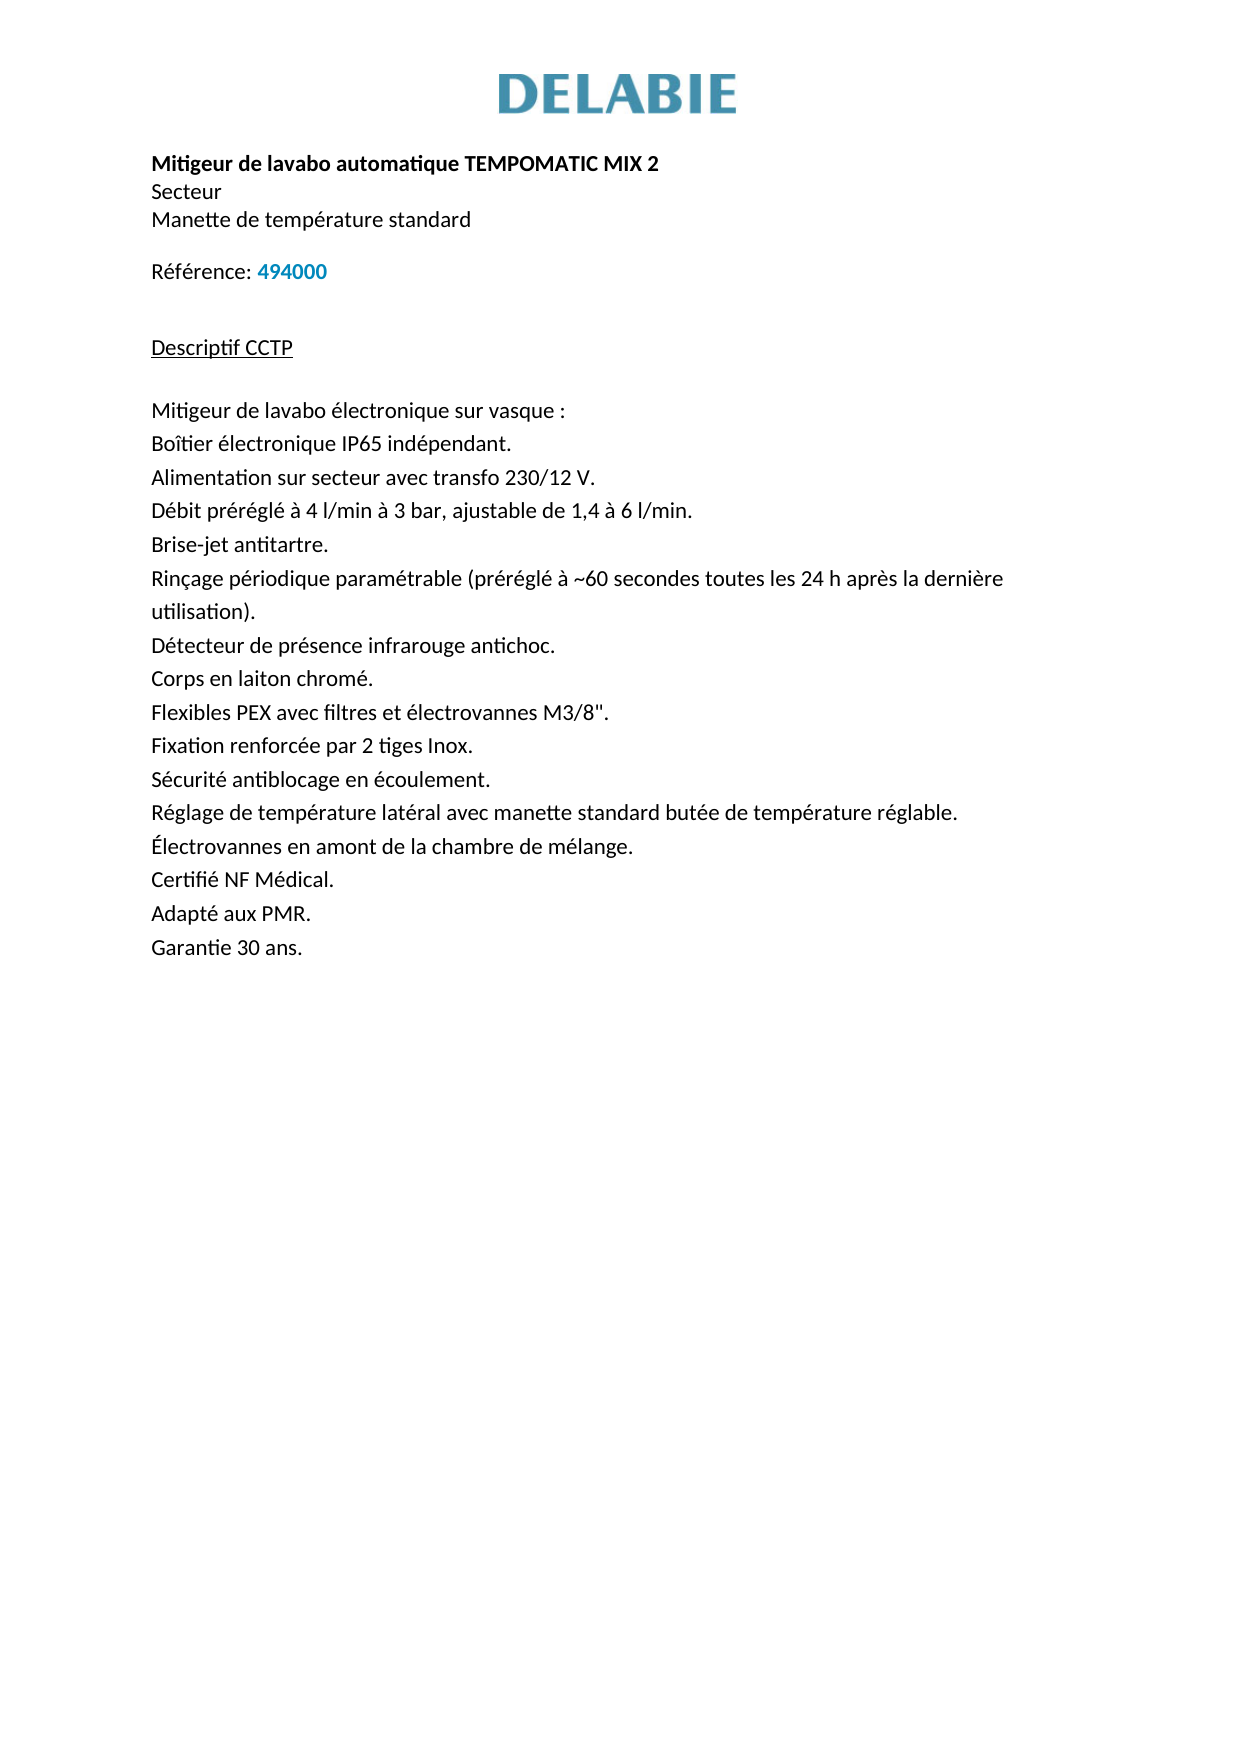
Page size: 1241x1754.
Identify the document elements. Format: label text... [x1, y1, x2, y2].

text Flexibles PEX avec filtres et électrovannes M3/8". [151, 698, 1084, 726]
text Boîtier électronique IP65 indépendant. [151, 429, 1084, 458]
text Secteur [151, 177, 1084, 205]
text Référence: 494000 [151, 257, 1084, 285]
text Sécurité antiblocage en écoulement. [151, 765, 1084, 793]
text Manette de température standard [151, 205, 1084, 233]
text Garantie 30 ans. [151, 933, 1084, 961]
text Détecteur de présence infrarouge antichoc. [151, 631, 1084, 659]
picture [497, 74, 738, 114]
text Mitigeur de lavabo automatique TEMPOMATIC MIX 2 [151, 149, 1084, 177]
text Corps en laiton chromé. [151, 664, 1084, 692]
text Électrovannes en amont de la chambre de mélange. [151, 832, 1084, 860]
text Brise-jet antitartre. [151, 530, 1084, 558]
text Adapté aux PMR. [151, 899, 1084, 927]
text Débit préréglé à 4 l/min à 3 bar, ajustable de 1,4 à 6 l/min. [151, 497, 1084, 525]
text Mitigeur de lavabo électronique sur vasque : [151, 396, 1084, 424]
text Réglage de température latéral avec manette standard butée de température réglable. [151, 798, 1084, 827]
text Fixation renforcée par 2 tiges Inox. [151, 731, 1084, 759]
text Certifié NF Médical. [151, 866, 1084, 894]
text Descriptif CCTP [151, 333, 1084, 361]
text Alimentation sur secteur avec transfo 230/12 V. [151, 463, 1084, 491]
text Rinçage périodique paramétrable (préréglé à ~60 secondes toutes les 24 h après la dernière utilisation). [151, 564, 1084, 625]
